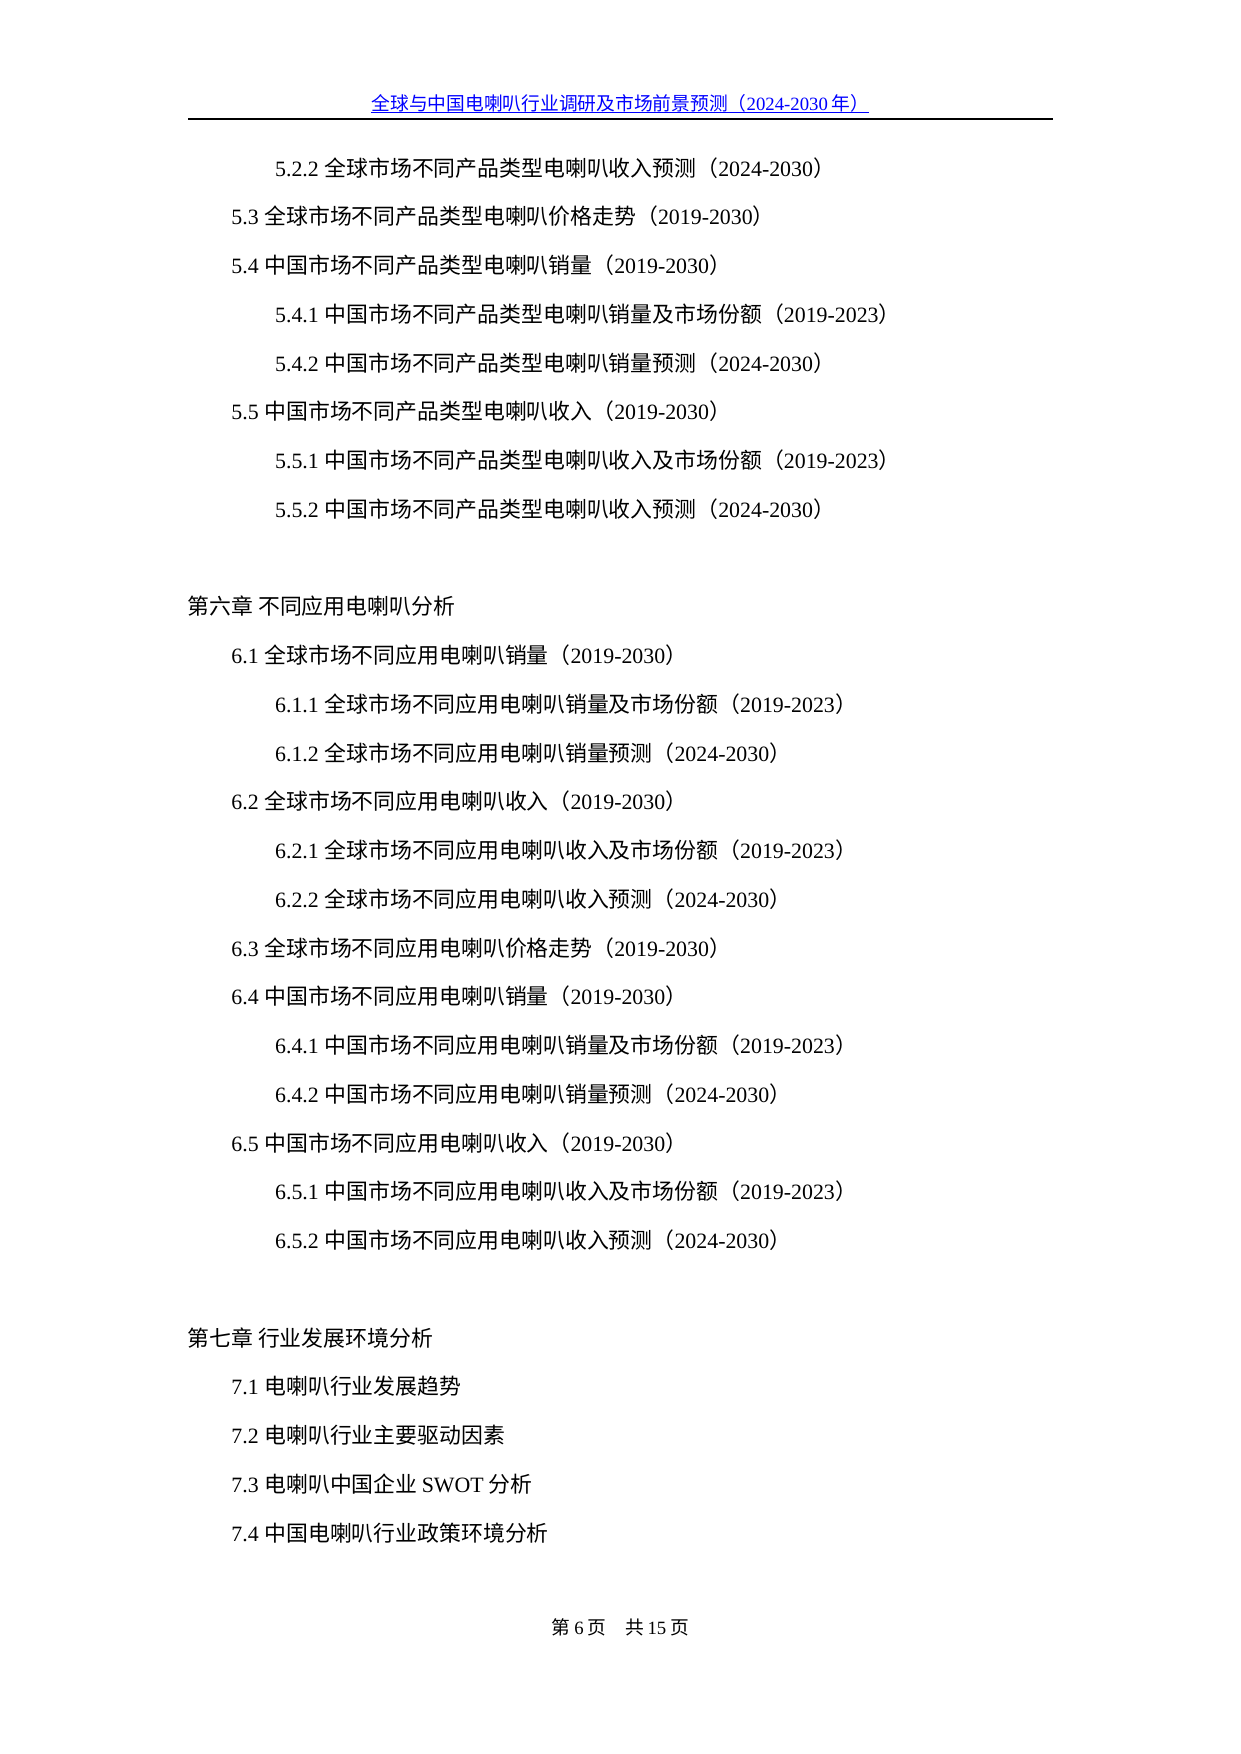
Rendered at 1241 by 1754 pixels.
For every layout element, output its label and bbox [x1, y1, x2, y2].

text [187, 150, 1053, 1548]
